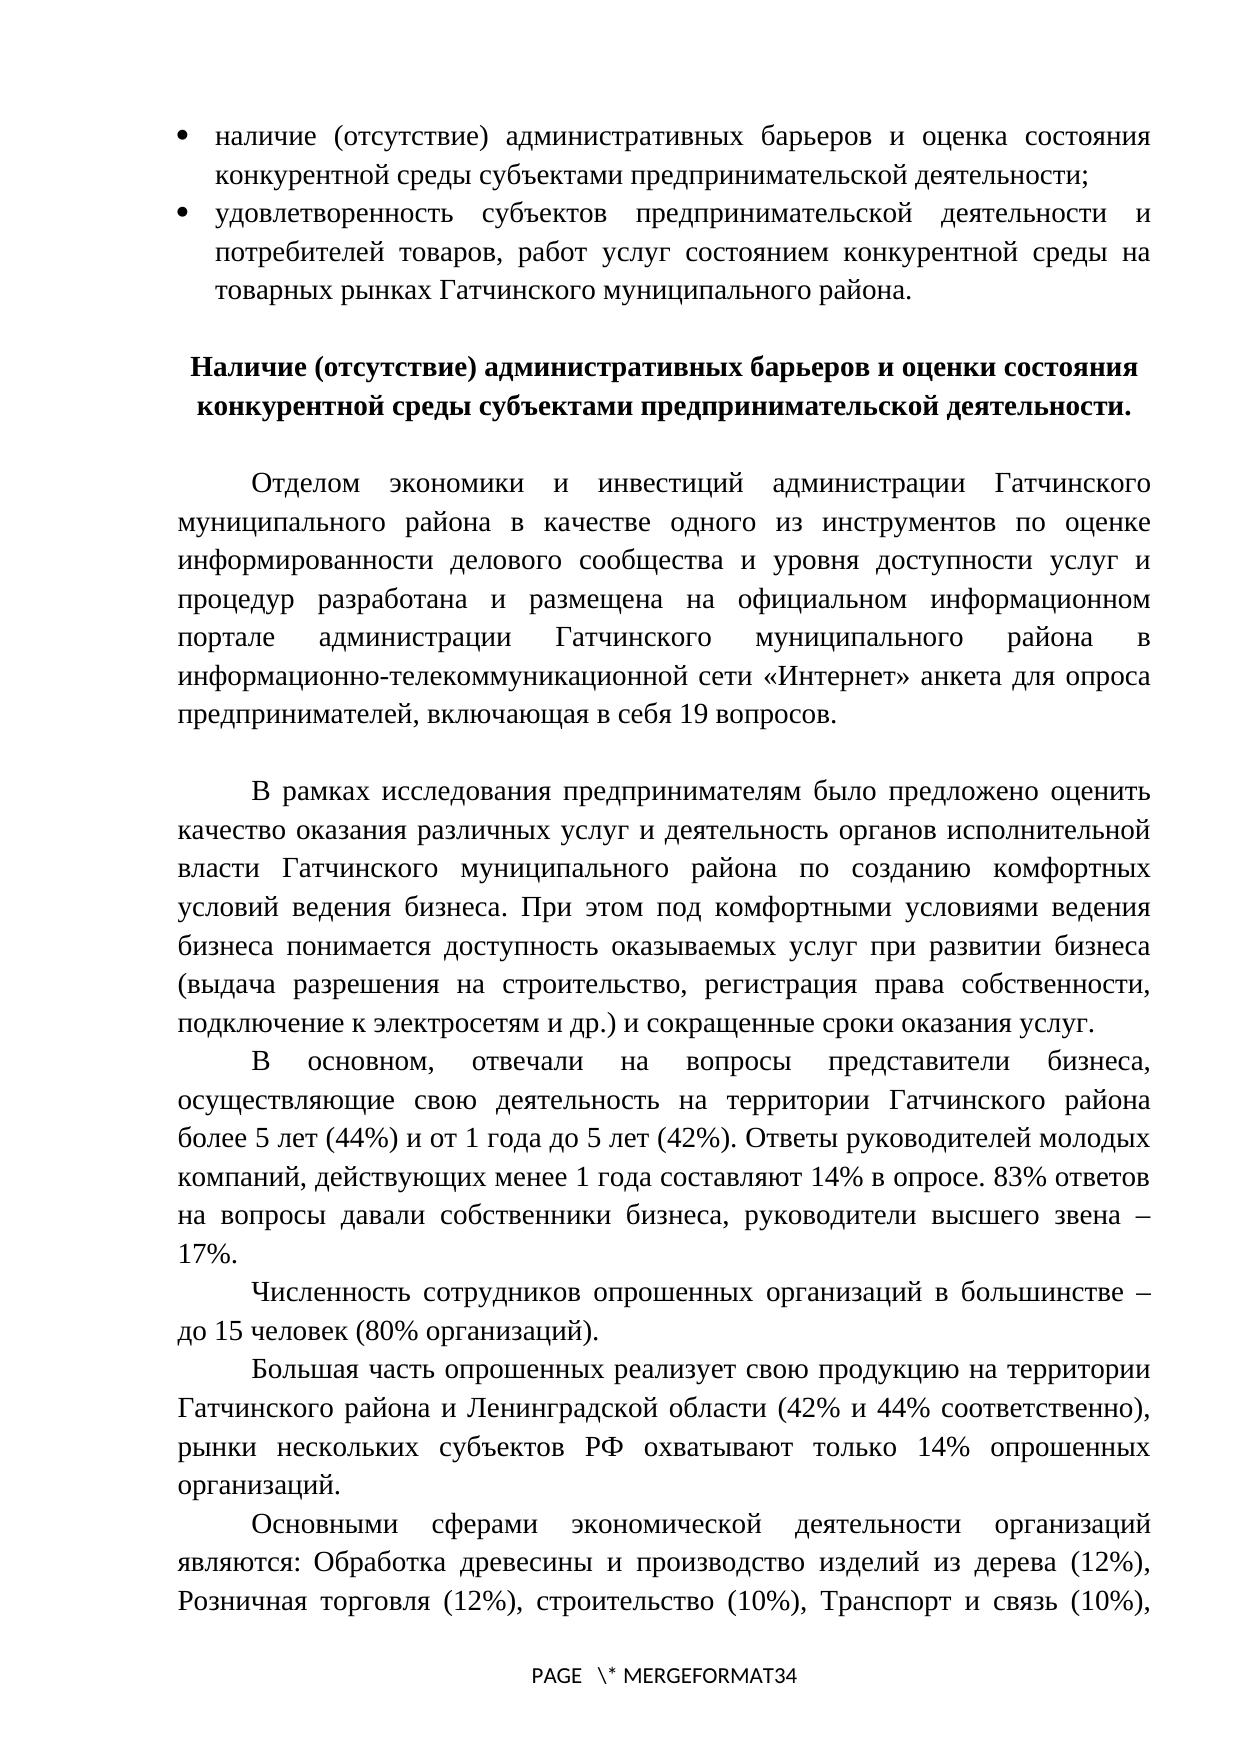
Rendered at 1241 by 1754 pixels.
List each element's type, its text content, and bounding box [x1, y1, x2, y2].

text Большая часть опрошенных реализует свою продукцию на территории Гатчинского района и Ленинградской области (42% и 44% соответственно), рынки нескольких субъектов РФ охватывают только 14% опрошенных организаций. [177, 1352, 1152, 1501]
text В основном, отвечали на вопросы представители бизнеса, осуществляющие свою деятельность на территории Гатчинского района более 5 лет (44%) и от 1 года до 5 лет (42%). Ответы руководителей молодых компаний, действующих менее 1 года составляют 14% в опросе. 83% ответов на вопросы давали собственники бизнеса, руководители высшего звена – 17%. [177, 1043, 1152, 1269]
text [177, 1506, 1152, 1616]
text В рамках исследования предпринимателям было предложено оценить качество оказания различных услуг и деятельность органов исполнительной власти Гатчинского муниципального района по созданию комфортных условий ведения бизнеса. При этом под комфортными условиями ведения бизнеса понимается доступность оказываемых услуг при развитии бизнеса (выдача разрешения на строительство, регистрация права собственности, подключение к электросетям и др.) и сокращенные сроки оказания услуг. [177, 773, 1152, 1038]
list наличие (отсутствие) административных барьеров и оценка состояния конкурентной среды субъектами предпринимательской деятельности; [177, 118, 1152, 190]
text Наличие (отсутствие) административных барьеров и оценки состояния конкурентной среды субъектами предпринимательской деятельности. [177, 349, 1152, 422]
text Численность сотрудников опрошенных организаций в большинстве – до 15 человек (80% организаций). [177, 1274, 1152, 1347]
text Отделом экономики и инвестиций администрации Гатчинского муниципального района в качестве одного из инструментов по оценке информированности делового сообщества и уровня доступности услуг и процедур разработана и размещена на официальном информационном портале администрации Гатчинского муниципального района в информационно-телекоммуникационной сети «Интернет» анкета для опроса предпринимателей, включающая в себя 19 вопросов. [177, 465, 1152, 730]
list удовлетворенность субъектов предпринимательской деятельности и потребителей товаров, работ услуг состоянием конкурентной среды на товарных рынках Гатчинского муниципального района. [177, 195, 1152, 306]
